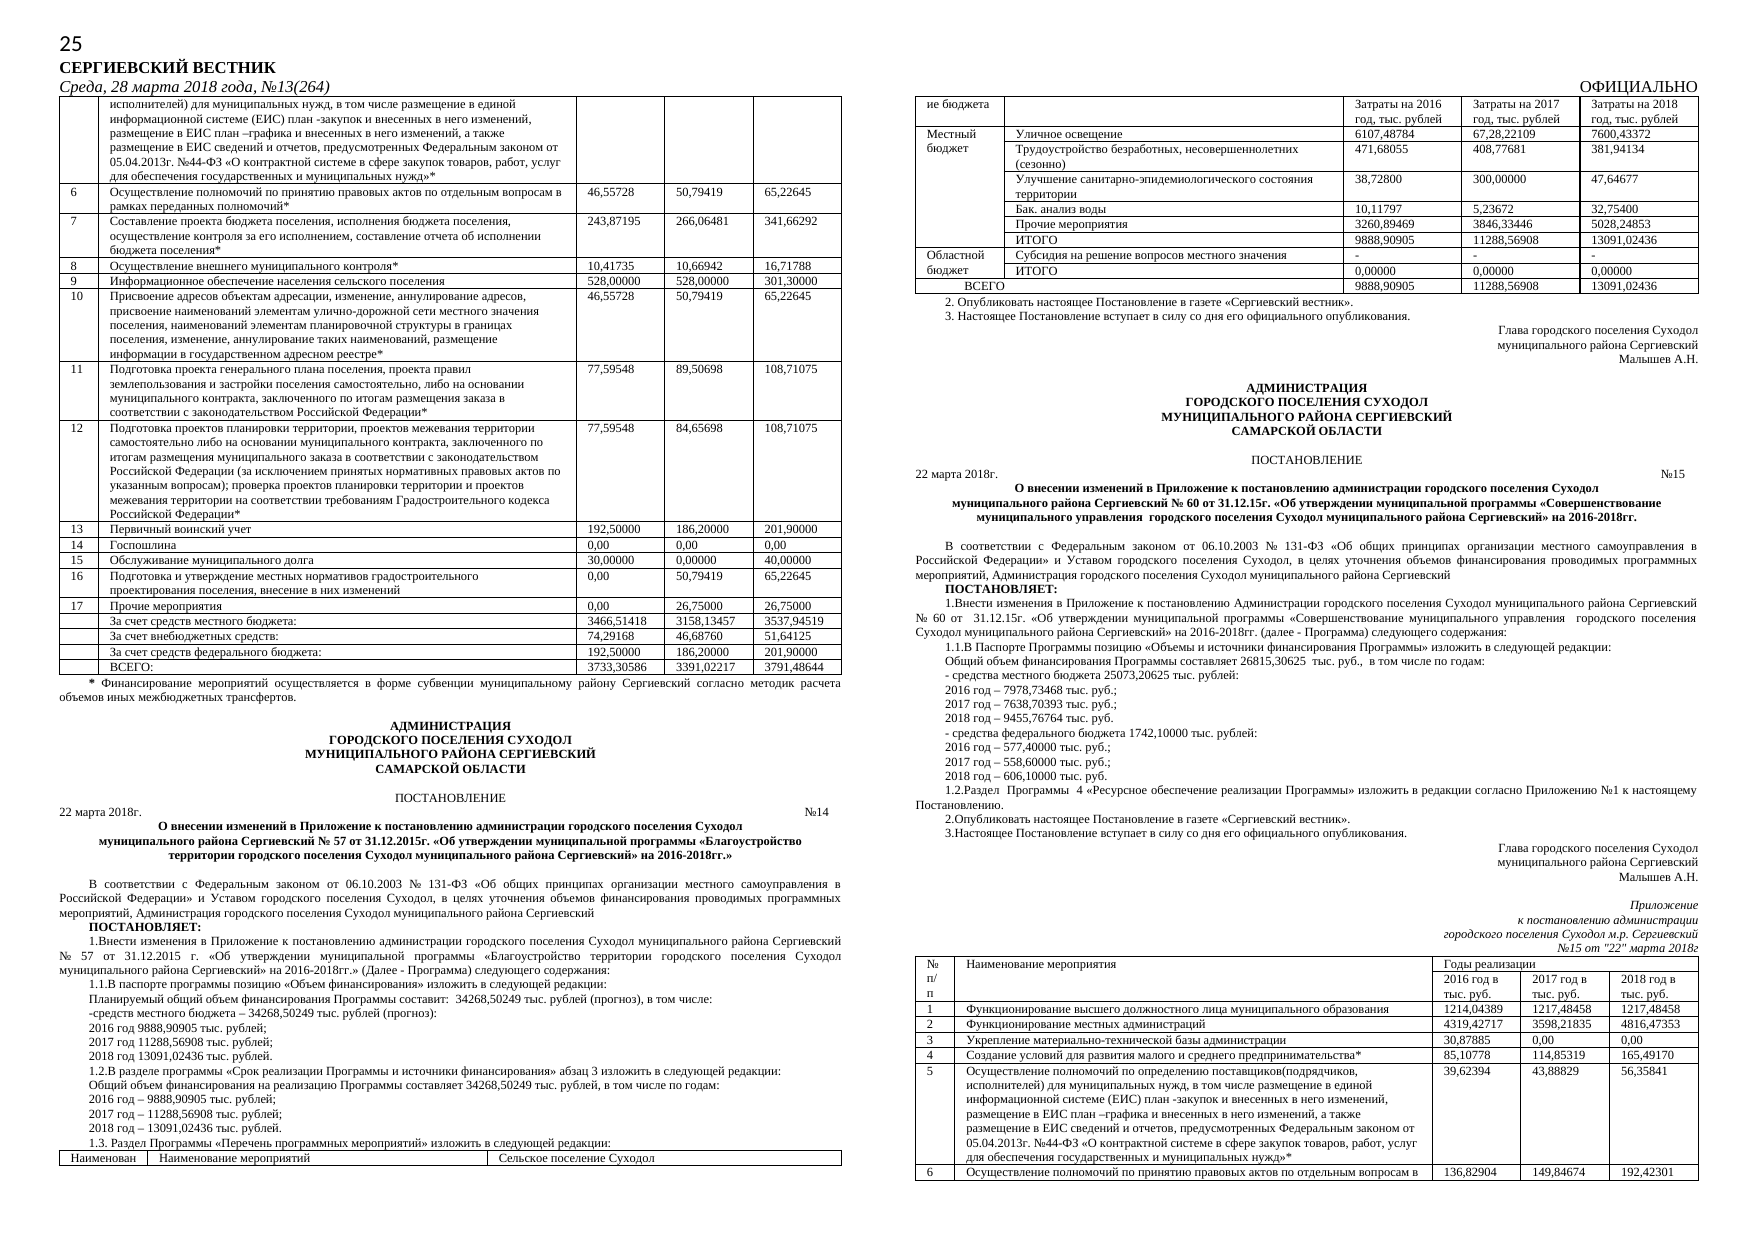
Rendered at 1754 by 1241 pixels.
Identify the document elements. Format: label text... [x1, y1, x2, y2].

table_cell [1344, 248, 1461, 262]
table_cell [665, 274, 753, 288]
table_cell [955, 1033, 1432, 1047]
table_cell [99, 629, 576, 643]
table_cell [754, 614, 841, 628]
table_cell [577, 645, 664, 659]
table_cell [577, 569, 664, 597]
text муниципального района Сергиевский [915, 855, 1698, 869]
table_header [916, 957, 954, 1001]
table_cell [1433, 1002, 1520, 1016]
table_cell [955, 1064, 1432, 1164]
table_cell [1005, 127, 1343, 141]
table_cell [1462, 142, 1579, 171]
text 3.Настоящее Постановление вступает в силу со дня его официального опубликования. [915, 826, 1698, 841]
text муниципального района Сергиевский [915, 337, 1698, 352]
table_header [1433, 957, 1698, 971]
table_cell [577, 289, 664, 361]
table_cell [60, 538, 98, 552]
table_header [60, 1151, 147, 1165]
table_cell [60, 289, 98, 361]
text 1.3. Раздел Программы «Перечень программных мероприятий» изложить в следующей редакции: [59, 1135, 842, 1150]
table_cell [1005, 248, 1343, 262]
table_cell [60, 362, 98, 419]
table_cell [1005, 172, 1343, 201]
text 2016 год – 577,40000 тыс. руб.; [915, 740, 1698, 754]
text к постановлению администрации [915, 912, 1698, 927]
text Глава городского поселения Суходол [915, 323, 1698, 337]
text муниципального района Сергиевский № 60 от 31.12.15г. «Об утверждении муниципальной программы «Совершенствование муниципального управления городского поселения Суходол муниципального района Сергиевский» на 2016-2018гг. [915, 496, 1698, 524]
text 2018 год – 9455,76764 тыс. руб. [915, 711, 1698, 726]
text МУНИЦИПАЛЬНОГО РАЙОНА СЕРГИЕВСКИЙ [915, 409, 1698, 424]
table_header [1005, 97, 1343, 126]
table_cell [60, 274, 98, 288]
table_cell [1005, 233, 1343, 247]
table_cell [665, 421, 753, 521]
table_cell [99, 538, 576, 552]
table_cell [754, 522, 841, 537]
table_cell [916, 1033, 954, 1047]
text 1.1.В паспорте программы позицию «Объем финансирования» изложить в следующей редакции: [59, 977, 842, 992]
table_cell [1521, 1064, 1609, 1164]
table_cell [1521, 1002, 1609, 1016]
text О внесении изменений в Приложение к постановлению администрации городского поселения Суходол [59, 819, 842, 833]
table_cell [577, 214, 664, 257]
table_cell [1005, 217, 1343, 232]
text 2017 год – 7638,70393 тыс. руб.; [915, 697, 1698, 711]
text АДМИНИСТРАЦИЯ [59, 718, 842, 733]
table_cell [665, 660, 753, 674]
text 1.1.В Паспорте Программы позицию «Объемы и источники финансирования Программы» изложить в следующей редакции: [915, 639, 1698, 654]
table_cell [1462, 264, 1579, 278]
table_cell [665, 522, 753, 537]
text 2017 год 11288,56908 тыс. рублей; [59, 1035, 842, 1049]
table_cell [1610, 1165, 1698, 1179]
text Общий объем финансирования на реализацию Программы составляет 34268,50249 тыс. рублей, в том числе по годам: [59, 1078, 842, 1092]
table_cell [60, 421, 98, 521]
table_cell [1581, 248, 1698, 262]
text - средства федерального бюджета 1742,10000 тыс. рублей: [915, 726, 1698, 740]
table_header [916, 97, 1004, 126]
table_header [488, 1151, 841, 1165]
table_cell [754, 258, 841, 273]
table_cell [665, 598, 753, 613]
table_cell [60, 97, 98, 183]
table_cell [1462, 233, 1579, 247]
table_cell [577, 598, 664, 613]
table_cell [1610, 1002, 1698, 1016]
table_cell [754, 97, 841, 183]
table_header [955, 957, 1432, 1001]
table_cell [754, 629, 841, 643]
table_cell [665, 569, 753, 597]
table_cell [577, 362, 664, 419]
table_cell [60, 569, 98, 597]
text 1.Внести изменения в Приложение к постановлению администрации городского поселения Суходол муниципального района Сергиевский № 57 от 31.12.2015 г. «Об утверждении муниципальной программы «Благоустройство территории городского поселения Суходол муниципального района Сергиевский» на 2016-2018гг.» (Далее - Программа) следующего содержания: [59, 934, 842, 977]
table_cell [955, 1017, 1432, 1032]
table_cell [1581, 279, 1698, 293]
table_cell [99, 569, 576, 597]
text ГОРОДСКОГО ПОСЕЛЕНИЯ СУХОДОЛ [59, 733, 842, 747]
text ПОСТАНОВЛЕНИЕ [59, 790, 842, 805]
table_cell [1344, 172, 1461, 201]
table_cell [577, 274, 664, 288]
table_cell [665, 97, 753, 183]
text ПОСТАНОВЛЯЕТ: [59, 920, 842, 934]
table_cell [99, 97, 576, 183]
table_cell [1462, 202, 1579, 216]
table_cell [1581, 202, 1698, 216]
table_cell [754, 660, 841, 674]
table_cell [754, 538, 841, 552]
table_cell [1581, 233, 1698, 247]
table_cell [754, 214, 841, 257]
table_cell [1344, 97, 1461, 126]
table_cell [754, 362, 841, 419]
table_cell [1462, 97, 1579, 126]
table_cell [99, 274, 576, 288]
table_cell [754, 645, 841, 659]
text 2018 год 13091,02436 тыс. рублей. [59, 1049, 842, 1063]
text Малышев А.Н. [915, 352, 1698, 366]
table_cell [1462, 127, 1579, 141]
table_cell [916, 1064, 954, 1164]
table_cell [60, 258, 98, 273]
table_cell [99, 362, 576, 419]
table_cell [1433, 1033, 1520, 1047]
text О внесении изменений в Приложение к постановлению администрации городского поселения Суходол [915, 481, 1698, 496]
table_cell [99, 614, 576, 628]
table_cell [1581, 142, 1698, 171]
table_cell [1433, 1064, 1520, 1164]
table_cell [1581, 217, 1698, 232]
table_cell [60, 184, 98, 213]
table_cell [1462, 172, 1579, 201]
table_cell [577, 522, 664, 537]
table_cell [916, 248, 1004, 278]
text - средства местного бюджета 25073,20625 тыс. рублей: [915, 668, 1698, 682]
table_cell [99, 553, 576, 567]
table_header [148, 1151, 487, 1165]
text 2017 год – 11288,56908 тыс. рублей; [59, 1107, 842, 1121]
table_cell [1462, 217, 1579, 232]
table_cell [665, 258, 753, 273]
text 2016 год – 9888,90905 тыс. рублей; [59, 1092, 842, 1107]
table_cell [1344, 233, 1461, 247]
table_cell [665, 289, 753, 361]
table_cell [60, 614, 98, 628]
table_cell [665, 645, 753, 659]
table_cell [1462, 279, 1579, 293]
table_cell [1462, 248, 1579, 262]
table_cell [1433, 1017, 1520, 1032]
text 2.Опубликовать настоящее Постановление в газете «Сергиевский вестник». [915, 812, 1698, 826]
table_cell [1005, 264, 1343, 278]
text САМАРСКОЙ ОБЛАСТИ [915, 424, 1698, 438]
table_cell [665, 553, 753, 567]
text 1.Внести изменения в Приложение к постановлению Администрации городского поселения Суходол муниципального района Сергиевский № 60 от 31.12.15г. «Об утверждении муниципальной программы «Совершенствование муниципального управления городского поселения Суходол муниципального района Сергиевский» на 2016-2018гг. (далее - Программа) следующего содержания: [915, 596, 1698, 639]
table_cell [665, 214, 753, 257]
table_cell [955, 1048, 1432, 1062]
text В соответствии с Федеральным законом от 06.10.2003 № 131-ФЗ «Об общих принципах организации местного самоуправления в Российской Федерации» и Уставом городского поселения Суходол, в целях уточнения объемов финансирования проводимых программных мероприятий, Администрация городского поселения Суходол муниципального района Сергиевский [915, 539, 1698, 582]
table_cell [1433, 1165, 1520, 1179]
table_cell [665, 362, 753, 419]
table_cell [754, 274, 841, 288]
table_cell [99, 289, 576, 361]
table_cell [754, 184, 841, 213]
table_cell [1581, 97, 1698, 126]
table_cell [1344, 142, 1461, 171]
text 22 марта 2018г. №14 [59, 805, 842, 819]
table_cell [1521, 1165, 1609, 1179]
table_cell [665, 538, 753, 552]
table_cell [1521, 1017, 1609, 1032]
text Приложение [915, 898, 1698, 912]
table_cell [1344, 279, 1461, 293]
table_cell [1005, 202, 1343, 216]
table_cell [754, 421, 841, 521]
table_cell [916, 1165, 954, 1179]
text 2016 год – 7978,73468 тыс. руб.; [915, 682, 1698, 697]
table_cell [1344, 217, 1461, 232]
text ГОРОДСКОГО ПОСЕЛЕНИЯ СУХОДОЛ [915, 395, 1698, 409]
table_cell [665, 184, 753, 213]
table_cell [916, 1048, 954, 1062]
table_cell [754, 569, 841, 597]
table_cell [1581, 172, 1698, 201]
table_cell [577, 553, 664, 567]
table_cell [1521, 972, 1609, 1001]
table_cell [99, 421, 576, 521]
text Глава городского поселения Суходол [915, 841, 1698, 855]
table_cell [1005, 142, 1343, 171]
text 2018 год – 13091,02436 тыс. рублей. [59, 1121, 842, 1135]
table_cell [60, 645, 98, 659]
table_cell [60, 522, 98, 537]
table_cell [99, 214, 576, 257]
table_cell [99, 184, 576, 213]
text 2017 год – 558,60000 тыс. руб.; [915, 754, 1698, 769]
text №15 от "22" марта 2018г [915, 941, 1698, 956]
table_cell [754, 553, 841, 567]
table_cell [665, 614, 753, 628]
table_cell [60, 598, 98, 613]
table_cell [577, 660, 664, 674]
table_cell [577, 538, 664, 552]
text 2. Опубликовать настоящее Постановление в газете «Сергиевский вестник». [915, 294, 1698, 309]
text ПОСТАНОВЛЕНИЕ [915, 452, 1698, 467]
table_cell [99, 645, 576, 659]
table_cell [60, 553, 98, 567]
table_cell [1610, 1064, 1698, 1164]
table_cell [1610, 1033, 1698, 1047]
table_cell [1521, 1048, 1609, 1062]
text территории городского поселения Суходол муниципального района Сергиевский» на 2016-2018гг.» [59, 848, 842, 862]
text * Финансирование мероприятий осуществляется в форме субвенции муниципальному району Сергиевский согласно методик расчета объемов иных межбюджетных трансфертов. [59, 675, 842, 704]
text Планируемый общий объем финансирования Программы составит: 34268,50249 тыс. рублей (прогноз), в том числе: [59, 992, 842, 1006]
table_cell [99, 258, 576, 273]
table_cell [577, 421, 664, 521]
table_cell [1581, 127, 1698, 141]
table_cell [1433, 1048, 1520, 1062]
text Малышев А.Н. [915, 869, 1698, 884]
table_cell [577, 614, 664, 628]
text -средств местного бюджета – 34268,50249 тыс. рублей (прогноз): [59, 1006, 842, 1020]
text АДМИНИСТРАЦИЯ [915, 381, 1698, 395]
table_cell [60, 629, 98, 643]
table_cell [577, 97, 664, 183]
text Общий объем финансирования Программы составляет 26815,30625 тыс. руб., в том числе по годам: [915, 654, 1698, 668]
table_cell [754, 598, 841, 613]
text 2016 год 9888,90905 тыс. рублей; [59, 1020, 842, 1035]
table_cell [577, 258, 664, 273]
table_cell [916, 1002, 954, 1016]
text 3. Настоящее Постановление вступает в силу со дня его официального опубликования. [915, 309, 1698, 323]
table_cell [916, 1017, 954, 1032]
text 1.2.Раздел Программы 4 «Ресурсное обеспечение реализации Программы» изложить в редакции согласно Приложению №1 к настоящему Постановлению. [915, 783, 1698, 812]
text городского поселения Суходол м.р. Сергиевский [915, 927, 1698, 941]
text В соответствии с Федеральным законом от 06.10.2003 № 131-ФЗ «Об общих принципах организации местного самоуправления в Российской Федерации» и Уставом городского поселения Суходол, в целях уточнения объемов финансирования проводимых программных мероприятий, Администрация городского поселения Суходол муниципального района Сергиевский [59, 877, 842, 920]
text ПОСТАНОВЛЯЕТ: [915, 582, 1698, 596]
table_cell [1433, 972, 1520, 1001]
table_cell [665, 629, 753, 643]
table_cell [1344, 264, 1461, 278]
text 2018 год – 606,10000 тыс. руб. [915, 769, 1698, 783]
text 22 марта 2018г. №15 [915, 467, 1698, 481]
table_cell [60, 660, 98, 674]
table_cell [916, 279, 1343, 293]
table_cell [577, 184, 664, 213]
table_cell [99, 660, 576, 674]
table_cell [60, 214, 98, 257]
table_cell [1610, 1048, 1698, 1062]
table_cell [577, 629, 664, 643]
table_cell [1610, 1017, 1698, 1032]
text САМАРСКОЙ ОБЛАСТИ [59, 762, 842, 776]
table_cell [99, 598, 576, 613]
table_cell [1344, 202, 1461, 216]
text муниципального района Сергиевский № 57 от 31.12.2015г. «Об утверждении муниципальной программы «Благоустройство [59, 833, 842, 848]
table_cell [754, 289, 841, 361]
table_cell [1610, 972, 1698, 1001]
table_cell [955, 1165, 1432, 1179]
text МУНИЦИПАЛЬНОГО РАЙОНА СЕРГИЕВСКИЙ [59, 747, 842, 762]
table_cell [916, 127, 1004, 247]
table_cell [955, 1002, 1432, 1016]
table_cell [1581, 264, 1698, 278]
text 1.2.В разделе программы «Срок реализации Программы и источники финансирования» абзац 3 изложить в следующей редакции: [59, 1063, 842, 1078]
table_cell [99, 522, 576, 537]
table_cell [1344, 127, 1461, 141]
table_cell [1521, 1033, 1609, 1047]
